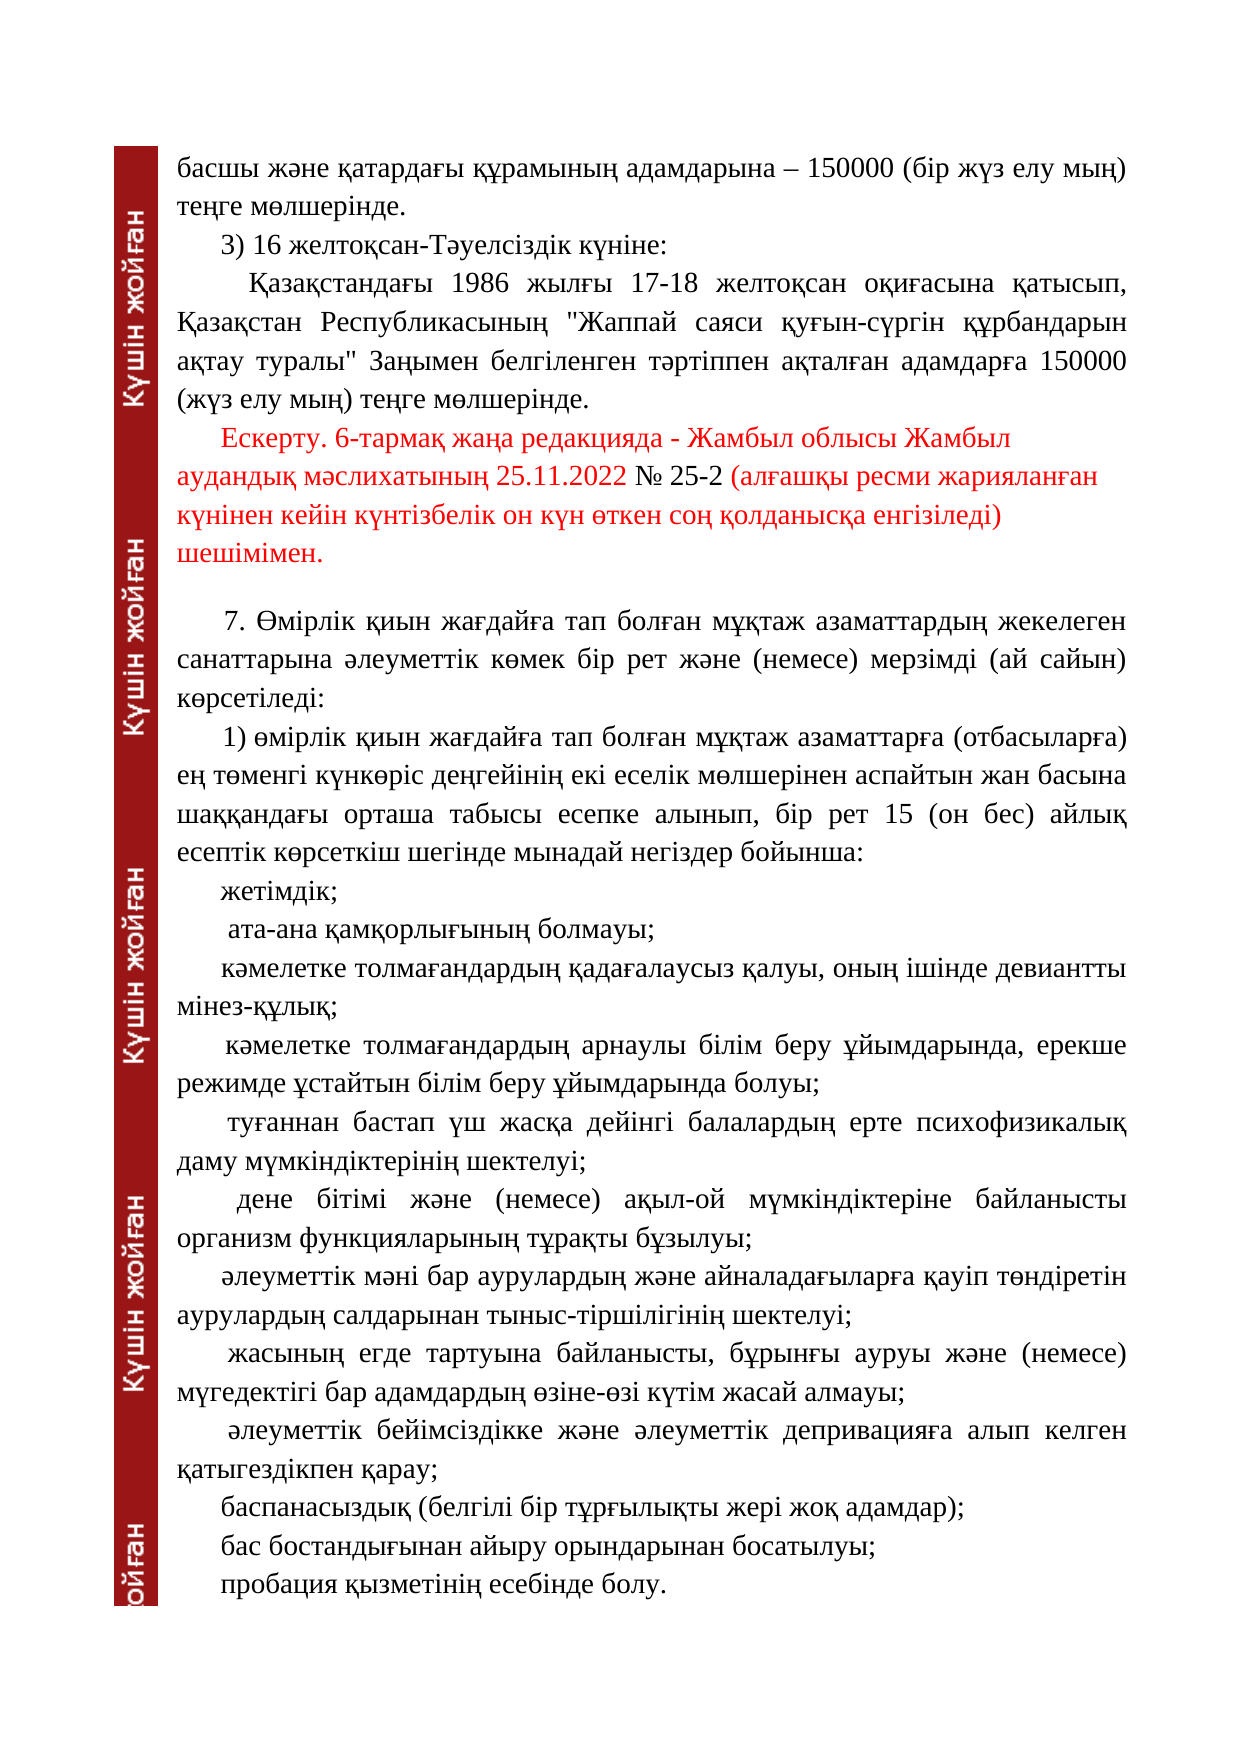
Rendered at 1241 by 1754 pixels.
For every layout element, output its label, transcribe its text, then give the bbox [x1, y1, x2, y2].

text кәмелетке толмағандардың арнаулы білім беру ұйымдарында, ерекше режимде ұстайтын білім беру ұйымдарында болуы; [112, 1027, 1128, 1099]
text жетімдік; [112, 873, 1128, 906]
text 1) өмірлік қиын жағдайға тап болған мұқтаж азаматтарға (отбасыларға) ең төменгі күнкөріс деңгейінің екі еселік мөлшерінен аспайтын жан басына шаққандағы орташа табысы есепке алынып, бір рет 15 (он бес) айлық есептік көрсеткіш шегінде мынадай негіздер бойынша: [112, 719, 1128, 868]
picture [114, 1330, 158, 1335]
text туғаннан бастап үш жасқа дейінгі балалардың ерте психофизикалық даму мүмкіндіктерінің шектелуі; [112, 1104, 1128, 1176]
text баспанасыздық (белгілі бір тұрғылықты жері жоқ адамдар); [112, 1489, 1128, 1523]
text жасының егде тартуына байланысты, бұрынғы ауруы және (немесе) мүгедектігі бар адамдардың өзіне-өзі күтім жасай алмауы; [112, 1335, 1128, 1407]
picture [114, 906, 158, 911]
text әлеуметтік мәні бар аурулардың және айналадағыларға қауіп төндіретін аурулардың салдарынан тыныс-тіршілігінің шектелуі; [112, 1258, 1128, 1330]
picture [114, 222, 158, 227]
text кәмелетке толмағандардың қадағалаусыз қалуы, оның ішінде девиантты мінез-құлық; [112, 950, 1128, 1022]
picture [114, 714, 158, 719]
picture [114, 1022, 158, 1027]
picture [114, 1600, 158, 1606]
picture [114, 1562, 158, 1567]
picture [114, 945, 158, 950]
text Қазақстандағы 1986 жылғы 17-18 желтоқсан оқиғасына қатысып, Қазақстан Республикасының "Жаппай саяси қуғын-сүргін құрбандарын ақтау туралы" Заңымен белгіленген тәртіппен ақталған адамдарға 150000 (жүз елу мың) теңге мөлшерінде. [112, 266, 1128, 415]
picture [114, 261, 158, 266]
text 7. Өмірлік қиын жағдайға тап болған мұқтаж азаматтардың жекелеген санаттарына әлеуметтік көмек бір рет және (немесе) мерзімді (ай сайын) көрсетіледі: [112, 603, 1128, 714]
picture [114, 599, 158, 603]
picture [114, 415, 158, 420]
text бас бостандығынан айыру орындарынан босатылуы; [112, 1528, 1128, 1562]
picture [114, 1407, 158, 1412]
text 3) 16 желтоқсан-Тәуелсіздік күніне: [112, 227, 1128, 261]
text ата-ана қамқорлығының болмауы; [112, 911, 1128, 945]
text әлеуметтік бейімсіздікке және әлеуметтік депривацияға алып келген қатыгездікпен қарау; [112, 1412, 1128, 1484]
picture [114, 1523, 158, 1528]
picture [114, 868, 158, 873]
picture [114, 1176, 158, 1181]
text пробация қызметінің есебінде болу. [112, 1567, 1128, 1600]
picture [114, 1099, 158, 1104]
picture [114, 146, 158, 150]
text дене бітімі және (немесе) ақыл-ой мүмкіндіктеріне байланысты организм функцияларының тұрақты бұзылуы; [112, 1181, 1128, 1253]
picture [114, 1253, 158, 1258]
text Ескерту. 6-тармақ жаңа редакцияда - Жамбыл облысы Жамбыл аудандық мәслихатының 25.11.2022 № 25-2 (алғашқы ресми жарияланған күнінен кейiн күнтiзбелiк он күн өткен соң қолданысқа енгiзiледi) шешімімен. [112, 420, 1128, 599]
picture [114, 1484, 158, 1489]
